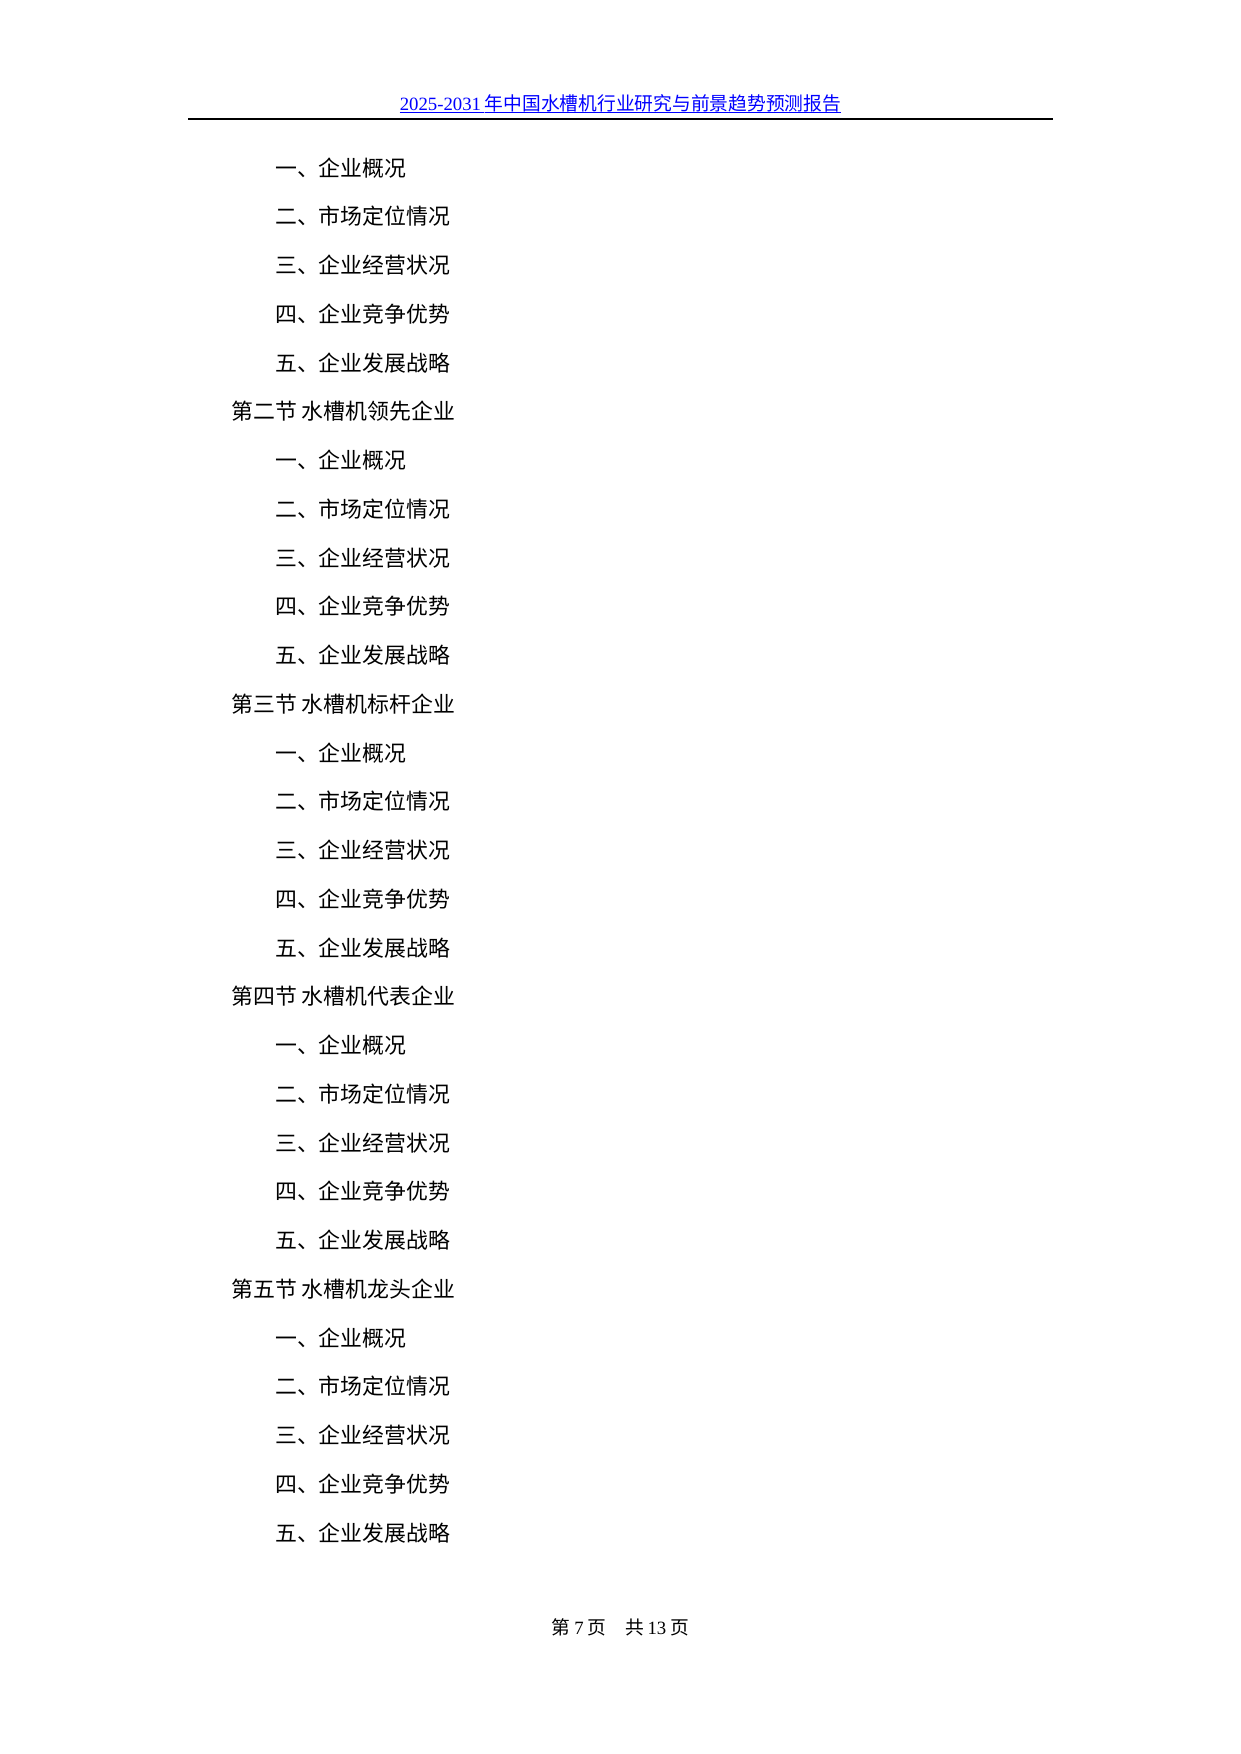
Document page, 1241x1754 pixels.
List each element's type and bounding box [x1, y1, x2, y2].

text [187, 150, 1053, 1548]
